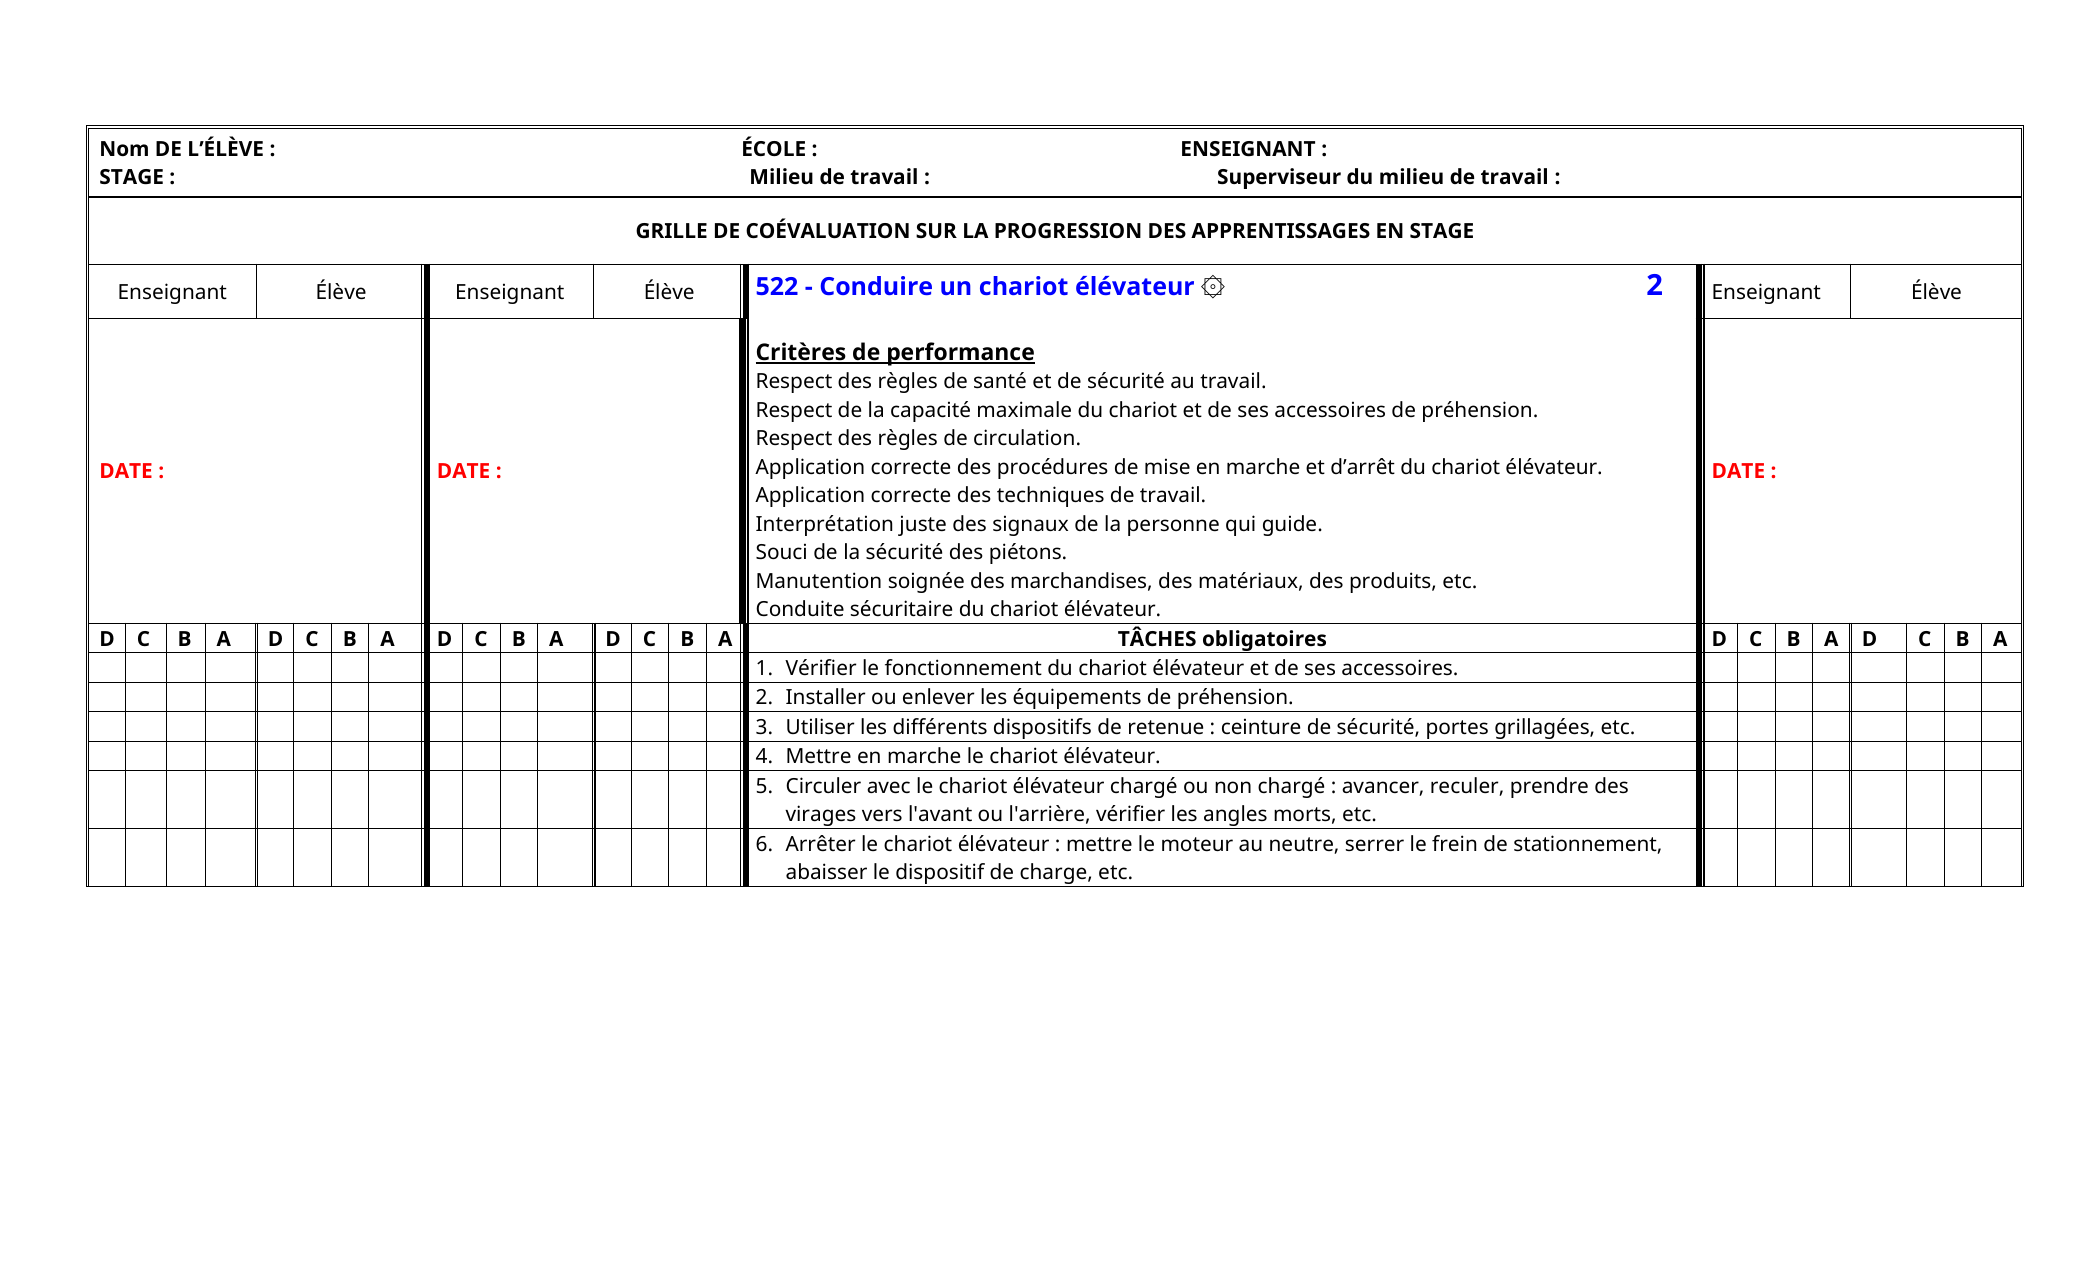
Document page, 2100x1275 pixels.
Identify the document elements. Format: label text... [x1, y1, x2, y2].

table_cell B [501, 624, 537, 652]
table_cell Vérifier le fonctionnement du chariot élévateur et de ses accessoires. [749, 653, 1696, 682]
table_cell [1852, 712, 1906, 741]
table_cell [1813, 653, 1849, 682]
table_cell [89, 683, 125, 711]
table_cell [294, 829, 331, 886]
table_cell 522 - Conduire un chariot élévateur ۞ 2 Critères de performance Respect des règles de santé et de sécurité au travail. Respect de la capacité maximale du chariot et de ses accessoires de préhension. Respect des règles de circulation. Application correcte des procédures de mise en marche et d’arrêt du chariot élévateur. Application correcte des techniques de travail. Interprétation juste des signaux de la personne qui guide. Souci de la sécurité des piétons. Manutention soignée des marchandises, des matériaux, des produits, etc. Conduite sécuritaire du chariot élévateur. [749, 265, 1696, 623]
table_cell A [538, 624, 592, 652]
table_cell A [1982, 624, 2021, 652]
table_cell [332, 742, 368, 770]
table_cell [538, 653, 592, 682]
table_cell TÂCHES obligatoires [749, 624, 1696, 652]
table_cell [1907, 829, 1944, 886]
table_cell [1776, 683, 1812, 711]
table_cell [126, 771, 166, 828]
table_cell [538, 829, 592, 886]
table_cell [369, 653, 421, 682]
table_cell [596, 829, 631, 886]
table_cell [167, 829, 205, 886]
table_cell GRILLE DE COÉVALUATION SUR EN STAGE [89, 198, 2021, 263]
table_cell [538, 742, 592, 770]
table_cell B [167, 624, 205, 652]
table_cell [1982, 742, 2021, 770]
table_cell A [206, 624, 255, 652]
table_cell [1705, 771, 1737, 828]
table_cell Élève [1851, 265, 2021, 318]
table_cell A [369, 624, 421, 652]
table_cell Élève [594, 265, 740, 318]
table_cell [332, 683, 368, 711]
table_cell [596, 771, 631, 828]
table_cell DATE : [89, 319, 421, 623]
table_cell [707, 653, 740, 682]
table_cell [167, 683, 205, 711]
table_cell [632, 712, 668, 741]
table_cell [89, 771, 125, 828]
table_cell [1945, 829, 1981, 886]
table_cell [501, 742, 537, 770]
table_cell [258, 712, 293, 741]
table_cell [1852, 742, 1906, 770]
table_cell [669, 712, 706, 741]
table_cell [596, 742, 631, 770]
table_cell [669, 653, 706, 682]
table_cell [632, 829, 668, 886]
table_cell [1705, 653, 1737, 682]
table_cell [501, 683, 537, 711]
table_cell [707, 771, 740, 828]
table_cell [707, 829, 740, 886]
table_cell D [596, 624, 631, 652]
table_cell [1907, 653, 1944, 682]
table_cell [1852, 829, 1906, 886]
table_cell [669, 771, 706, 828]
table_cell [1738, 712, 1775, 741]
table_cell [206, 683, 255, 711]
table_cell [1945, 653, 1981, 682]
table_cell B [669, 624, 706, 652]
table_cell [1813, 742, 1849, 770]
table_cell [1945, 683, 1981, 711]
table_cell [258, 653, 293, 682]
table_cell [1982, 683, 2021, 711]
table_cell [126, 712, 166, 741]
table_cell [1907, 683, 1944, 711]
table_cell [1852, 683, 1906, 711]
table_cell [258, 683, 293, 711]
table_cell D [258, 624, 293, 652]
table_cell [369, 742, 421, 770]
table_cell [206, 829, 255, 886]
table_cell Circuler avec le chariot élévateur chargé ou non chargé : avancer, reculer, prendre des virages vers l'avant ou l'arrière, vérifier les angles morts, etc. [749, 771, 1696, 828]
table_cell [369, 829, 421, 886]
table_cell [430, 829, 462, 886]
table_cell [669, 829, 706, 886]
table_cell [430, 653, 462, 682]
table_cell [258, 742, 293, 770]
table_cell Mettre en marche le chariot élévateur. [749, 742, 1696, 770]
table_cell [126, 742, 166, 770]
table_cell [707, 742, 740, 770]
table_cell Enseignant [89, 265, 256, 318]
table_cell [1776, 771, 1812, 828]
table_cell [1982, 712, 2021, 741]
table_cell [1945, 742, 1981, 770]
table_cell [126, 829, 166, 886]
table_cell C [126, 624, 166, 652]
table_cell [167, 742, 205, 770]
table_cell [632, 742, 668, 770]
table_cell [89, 653, 125, 682]
table_cell [1776, 829, 1812, 886]
table_cell [538, 683, 592, 711]
table_cell [538, 712, 592, 741]
table_cell C [463, 624, 500, 652]
table_cell C [1907, 624, 1944, 652]
table_cell [332, 829, 368, 886]
table_cell [1813, 712, 1849, 741]
table_cell Enseignant [430, 265, 593, 318]
table_cell B [1776, 624, 1812, 652]
table_cell [258, 771, 293, 828]
table_cell [206, 771, 255, 828]
table_cell A [1813, 624, 1849, 652]
table_cell B [332, 624, 368, 652]
table_cell C [632, 624, 668, 652]
table_cell [1705, 829, 1737, 886]
table_cell [294, 683, 331, 711]
table_cell [294, 653, 331, 682]
table_cell [1813, 771, 1849, 828]
table_cell [501, 771, 537, 828]
table_cell [707, 712, 740, 741]
table_cell [501, 829, 537, 886]
table_cell [430, 771, 462, 828]
table_cell Élève [257, 265, 421, 318]
table_cell [1945, 771, 1981, 828]
table_cell [463, 742, 500, 770]
table_cell C [294, 624, 331, 652]
table_cell [89, 829, 125, 886]
table_cell [332, 771, 368, 828]
table_cell [1776, 742, 1812, 770]
table_cell Arrêter le chariot élévateur : mettre le moteur au neutre, serrer le frein de stationnement, abaisser le dispositif de charge, etc. [749, 829, 1696, 886]
table_cell [1705, 742, 1737, 770]
table_cell C [1738, 624, 1775, 652]
table_cell [632, 653, 668, 682]
table_cell [332, 653, 368, 682]
table_cell D [1852, 624, 1906, 652]
table_cell [167, 653, 205, 682]
table_cell D [430, 624, 462, 652]
table_cell Installer ou enlever les équipements de préhension. [749, 683, 1696, 711]
table_cell [167, 771, 205, 828]
table_cell [1813, 683, 1849, 711]
table_cell [1982, 771, 2021, 828]
table_cell Utiliser les différents dispositifs de retenue : ceinture de sécurité, portes grillagées, etc. [749, 712, 1696, 741]
table_cell [1705, 712, 1737, 741]
table_cell [126, 683, 166, 711]
table_cell [332, 712, 368, 741]
table_cell [632, 771, 668, 828]
table_cell [1738, 683, 1775, 711]
table_cell [463, 771, 500, 828]
table_cell [89, 712, 125, 741]
table_cell [1705, 683, 1737, 711]
table_cell [463, 683, 500, 711]
table_cell [1738, 829, 1775, 886]
table_cell [430, 683, 462, 711]
table_cell [1907, 742, 1944, 770]
table_cell [430, 712, 462, 741]
table_cell [369, 712, 421, 741]
table_cell [463, 653, 500, 682]
table_cell [1907, 712, 1944, 741]
table_header Nom DE L’ÉLÈVE : ÉCOLE : ENSEIGNANT : STAGE : Milieu de travail : Superviseur du milieu de travail : [89, 129, 2021, 196]
table_cell [1776, 653, 1812, 682]
table_cell [707, 683, 740, 711]
table_cell Enseignant [1705, 265, 1850, 318]
table_cell [294, 771, 331, 828]
table_cell [1945, 712, 1981, 741]
table_cell [1852, 653, 1906, 682]
table_cell B [1945, 624, 1981, 652]
table_cell [463, 712, 500, 741]
table_cell [294, 712, 331, 741]
table_cell [369, 771, 421, 828]
table_cell [669, 683, 706, 711]
table_cell [596, 683, 631, 711]
table_cell [1982, 829, 2021, 886]
table_cell A [707, 624, 740, 652]
table_cell [258, 829, 293, 886]
table_cell [1852, 771, 1906, 828]
table_cell [1738, 771, 1775, 828]
table_cell [596, 712, 631, 741]
table_cell [89, 742, 125, 770]
table_cell DATE : [1705, 319, 2021, 623]
table_cell [1738, 742, 1775, 770]
table_cell D [1705, 624, 1737, 652]
table_cell [463, 829, 500, 886]
table_cell [538, 771, 592, 828]
table_cell [1813, 829, 1849, 886]
table_cell [206, 653, 255, 682]
table_cell [669, 742, 706, 770]
table_cell [167, 712, 205, 741]
table_cell D [89, 624, 125, 652]
table_cell [430, 742, 462, 770]
table_cell [1738, 653, 1775, 682]
table_cell DATE : [430, 319, 739, 623]
table_cell [632, 683, 668, 711]
table_cell [206, 712, 255, 741]
table_cell [501, 712, 537, 741]
table_cell [1982, 653, 2021, 682]
table_cell [596, 653, 631, 682]
table_cell [206, 742, 255, 770]
table_cell [294, 742, 331, 770]
table_cell [126, 653, 166, 682]
table_cell [369, 683, 421, 711]
table_cell [501, 653, 537, 682]
table_cell [1907, 771, 1944, 828]
table_cell [1776, 712, 1812, 741]
